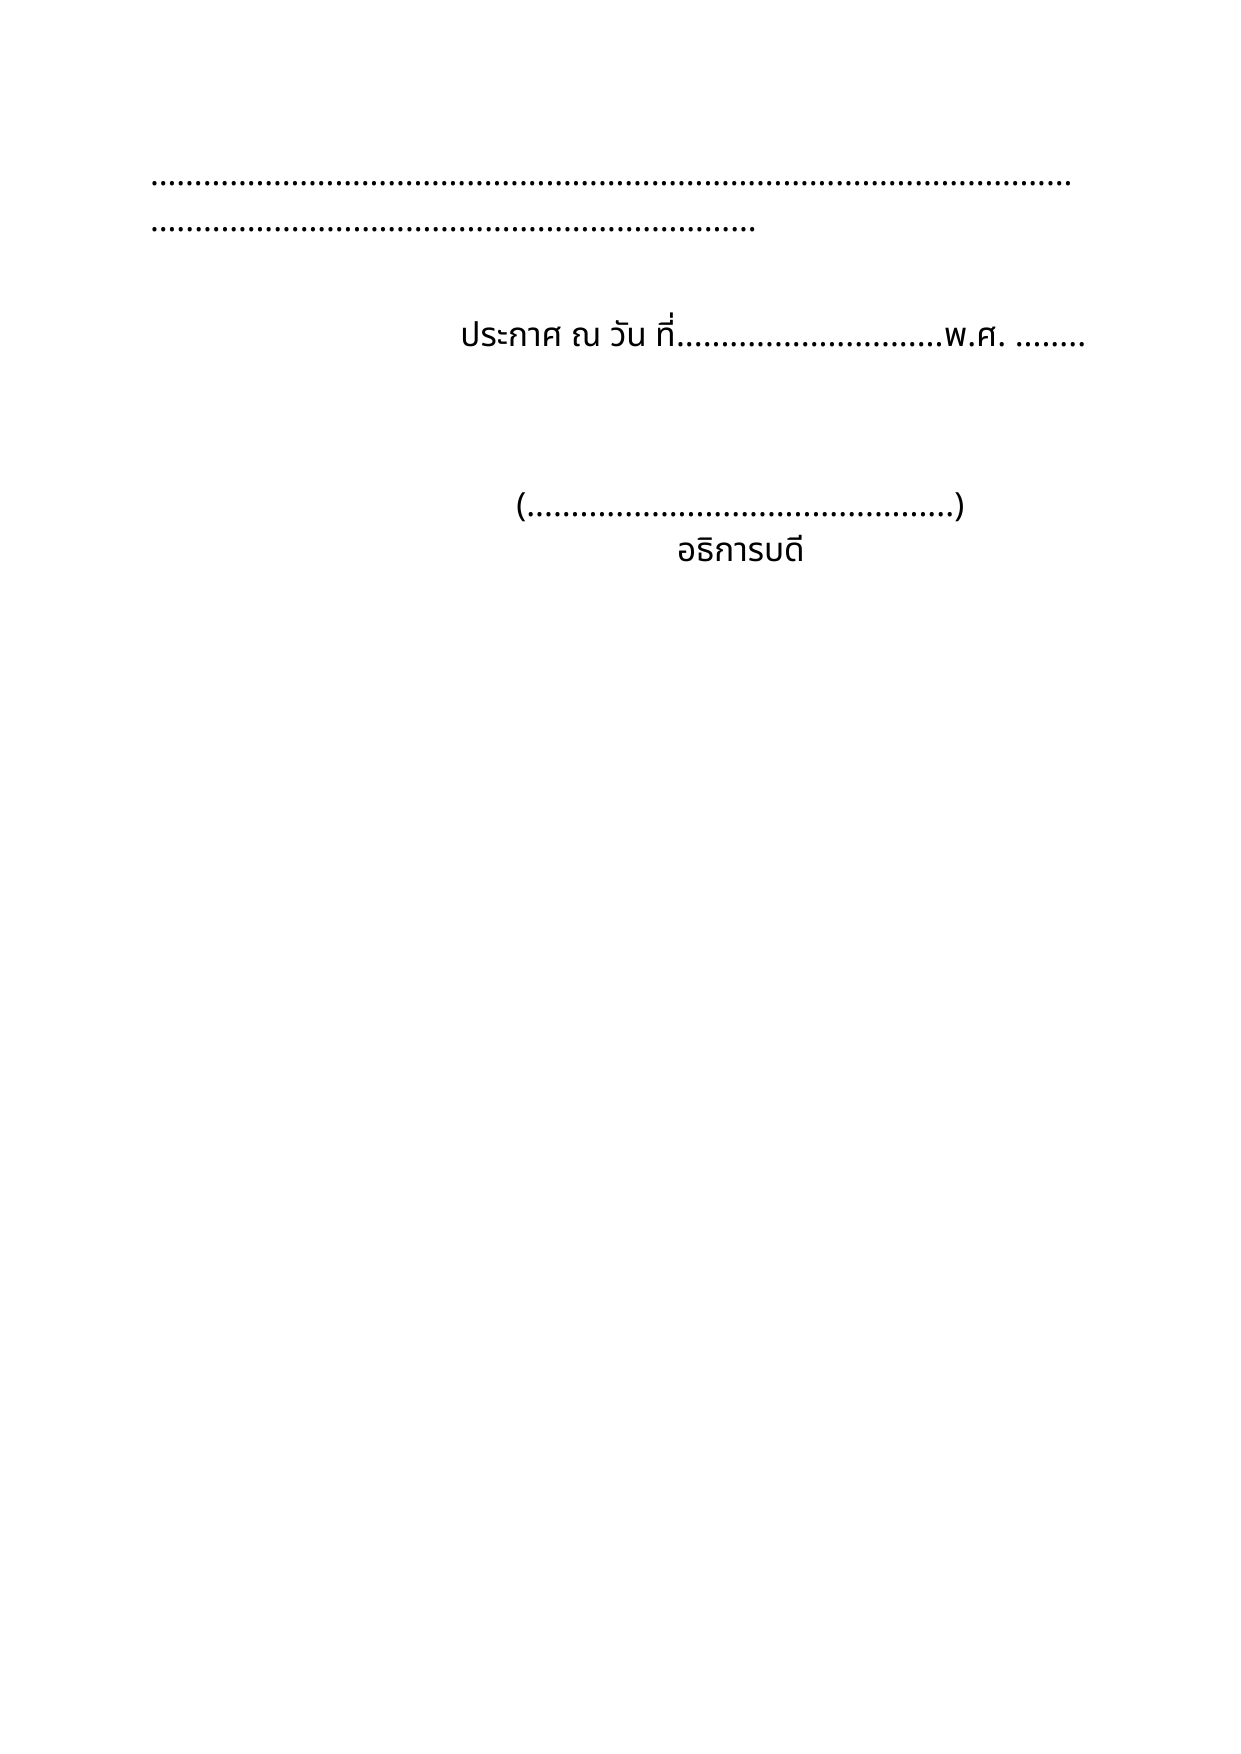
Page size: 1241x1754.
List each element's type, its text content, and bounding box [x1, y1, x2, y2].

text ประกาศ ณ วัน ที่..............................พ.ศ. ........ [150, 311, 1090, 362]
text ………………………………………………………………………………………………..………………………………………….…………… [150, 150, 1090, 241]
text (................................................) [150, 481, 1090, 526]
text อธิการบดี [150, 526, 1090, 577]
